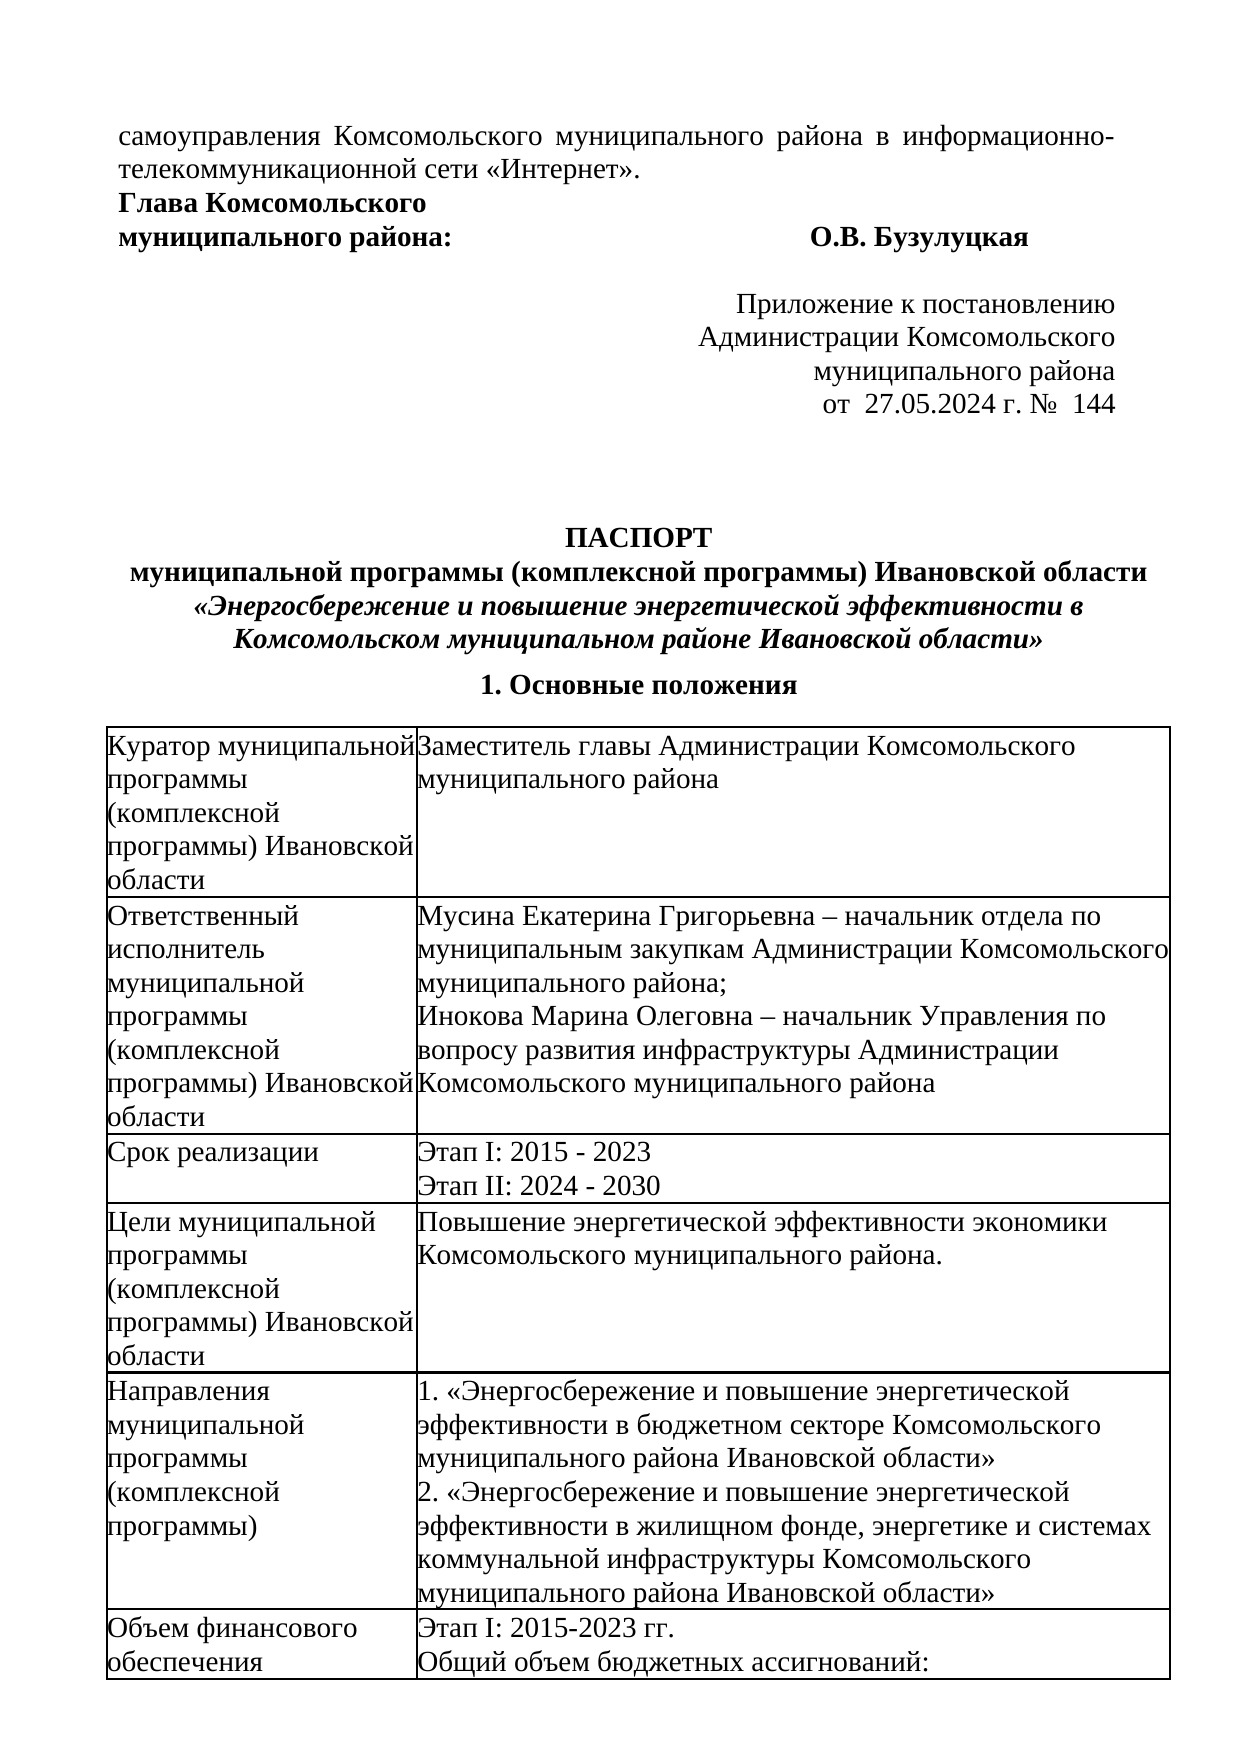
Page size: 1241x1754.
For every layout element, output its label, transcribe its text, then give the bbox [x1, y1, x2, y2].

table_header ПАСПОРТ муниципальной программы (комплексной программы) Ивановской области [107, 521, 1170, 588]
text Глава Комсомольского [118, 185, 1115, 219]
table_cell Этап I: 2015 - 2023 Этап II: 2024 - 2030 [418, 1135, 1169, 1202]
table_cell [418, 1610, 1169, 1677]
text муниципального района [118, 353, 1115, 386]
table_cell Повышение энергетической эффективности экономики Комсомольского муниципального района. [418, 1204, 1169, 1371]
text от 27.05.2024 г. № 144 [118, 386, 1115, 420]
table_cell 1. Основные положения [107, 655, 1170, 726]
text муниципального района: О.В. Бузулуцкая [118, 219, 1115, 252]
table_cell Заместитель главы Администрации Комсомольского муниципального района [418, 728, 1169, 896]
table_cell Ответственный исполнитель муниципальной программы (комплексной программы) Ивановской области [108, 898, 416, 1132]
table_cell Направления муниципальной программы (комплексной программы) [108, 1374, 416, 1608]
table_cell Срок реализации [108, 1135, 416, 1202]
table_cell Куратор муниципальной программы (комплексной программы) Ивановской области [108, 728, 416, 896]
table_cell 1. «Энергосбережение и повышение энергетической эффективности в бюджетном секторе Комсомольского муниципального района Ивановской области» 2. «Энергосбережение и повышение энергетической эффективности в жилищном фонде, энергетике и системах коммунальной инфраструктуры Комсомольского муниципального района Ивановской области» [418, 1374, 1169, 1608]
table_cell «Энергосбережение и повышение энергетической эффективности в Комсомольском муниципальном районе Ивановской области» [107, 588, 1170, 655]
table_cell Цели муниципальной программы (комплексной программы) Ивановской области [108, 1204, 416, 1371]
text Приложение к постановлению [118, 286, 1115, 319]
text Администрации Комсомольского [118, 319, 1115, 353]
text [118, 118, 1115, 185]
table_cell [108, 1610, 416, 1677]
table_cell Мусина Екатерина Григорьевна – начальник отдела по муниципальным закупкам Администрации Комсомольского муниципального района; Инокова Марина Олеговна – начальник Управления по вопросу развития инфраструктуры Администрации Комсомольского муниципального района [418, 898, 1169, 1132]
